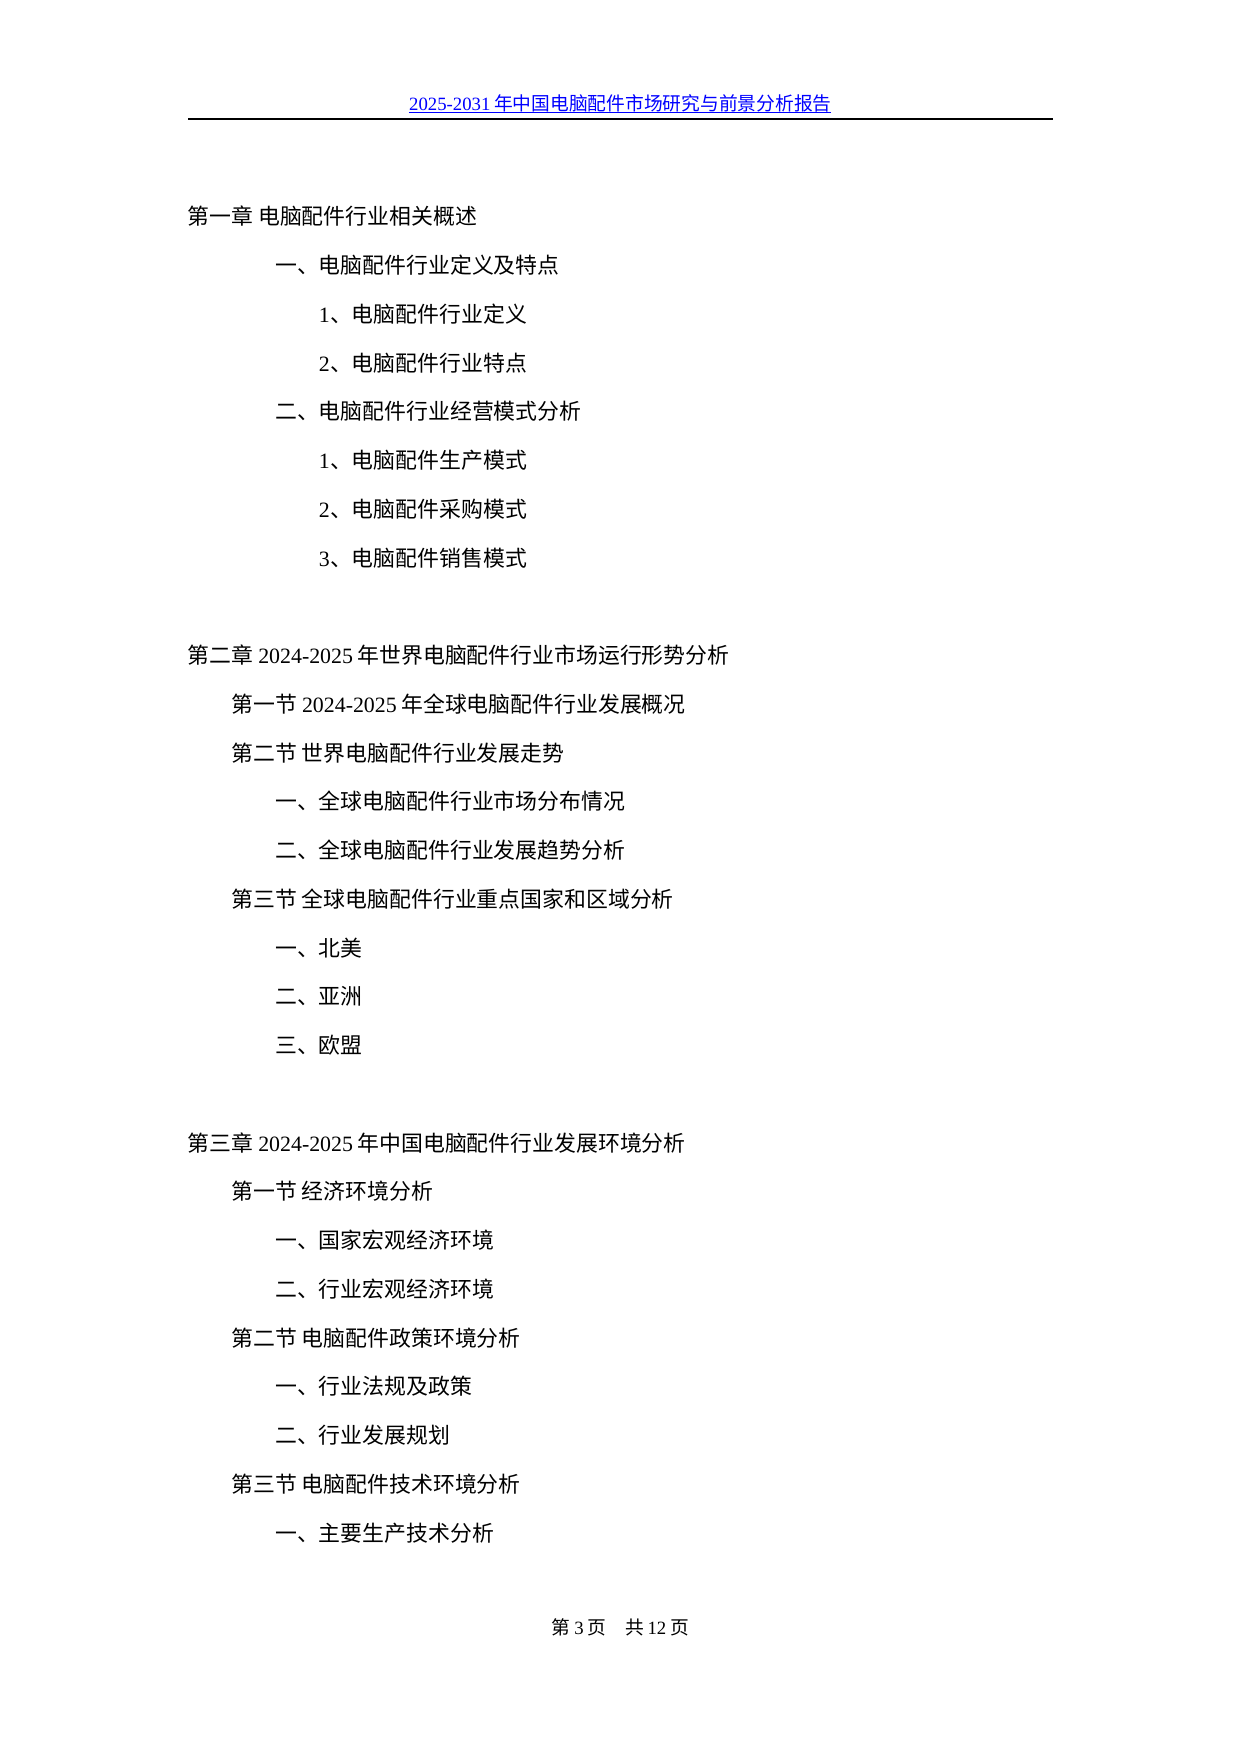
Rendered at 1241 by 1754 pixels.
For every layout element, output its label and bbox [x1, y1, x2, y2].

text [187, 150, 1053, 1548]
